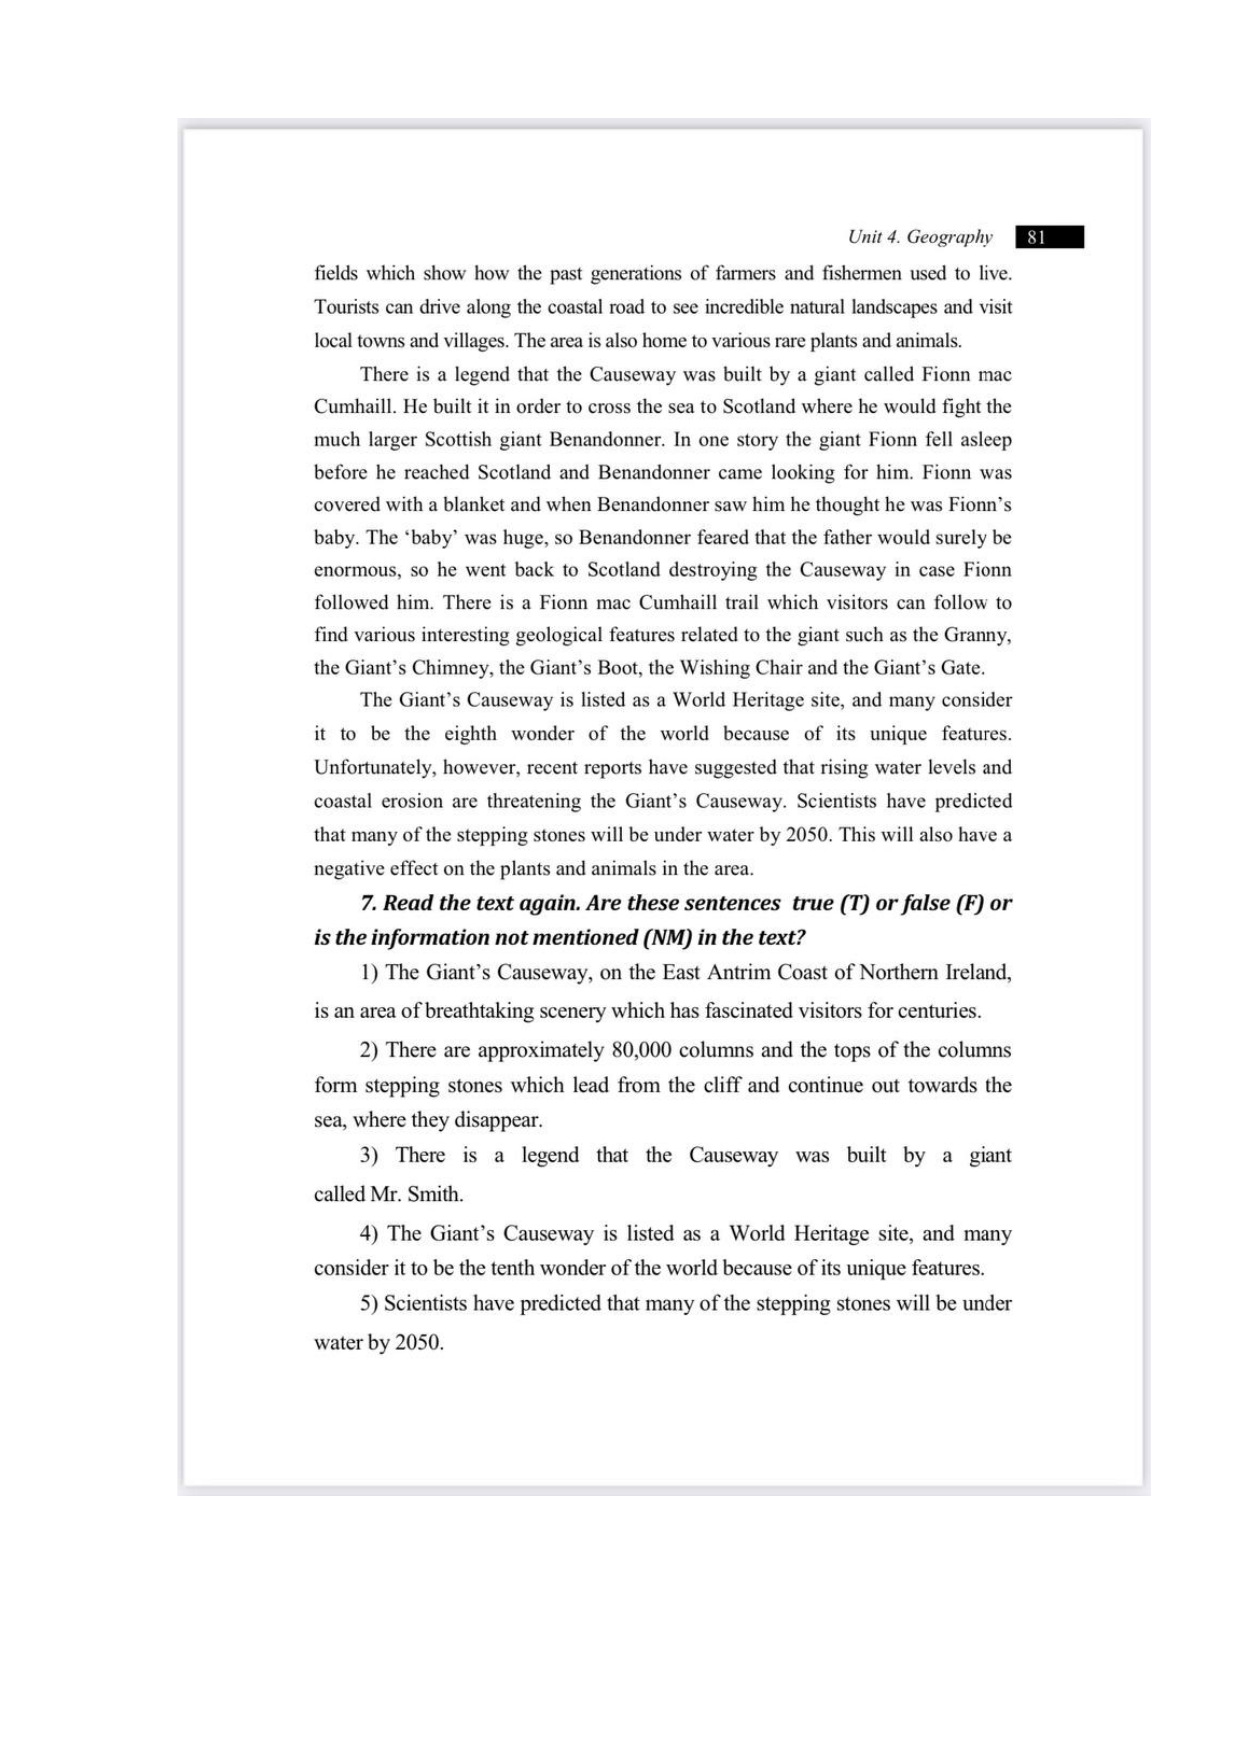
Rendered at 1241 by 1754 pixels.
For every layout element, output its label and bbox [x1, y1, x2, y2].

picture [177, 118, 1151, 1496]
